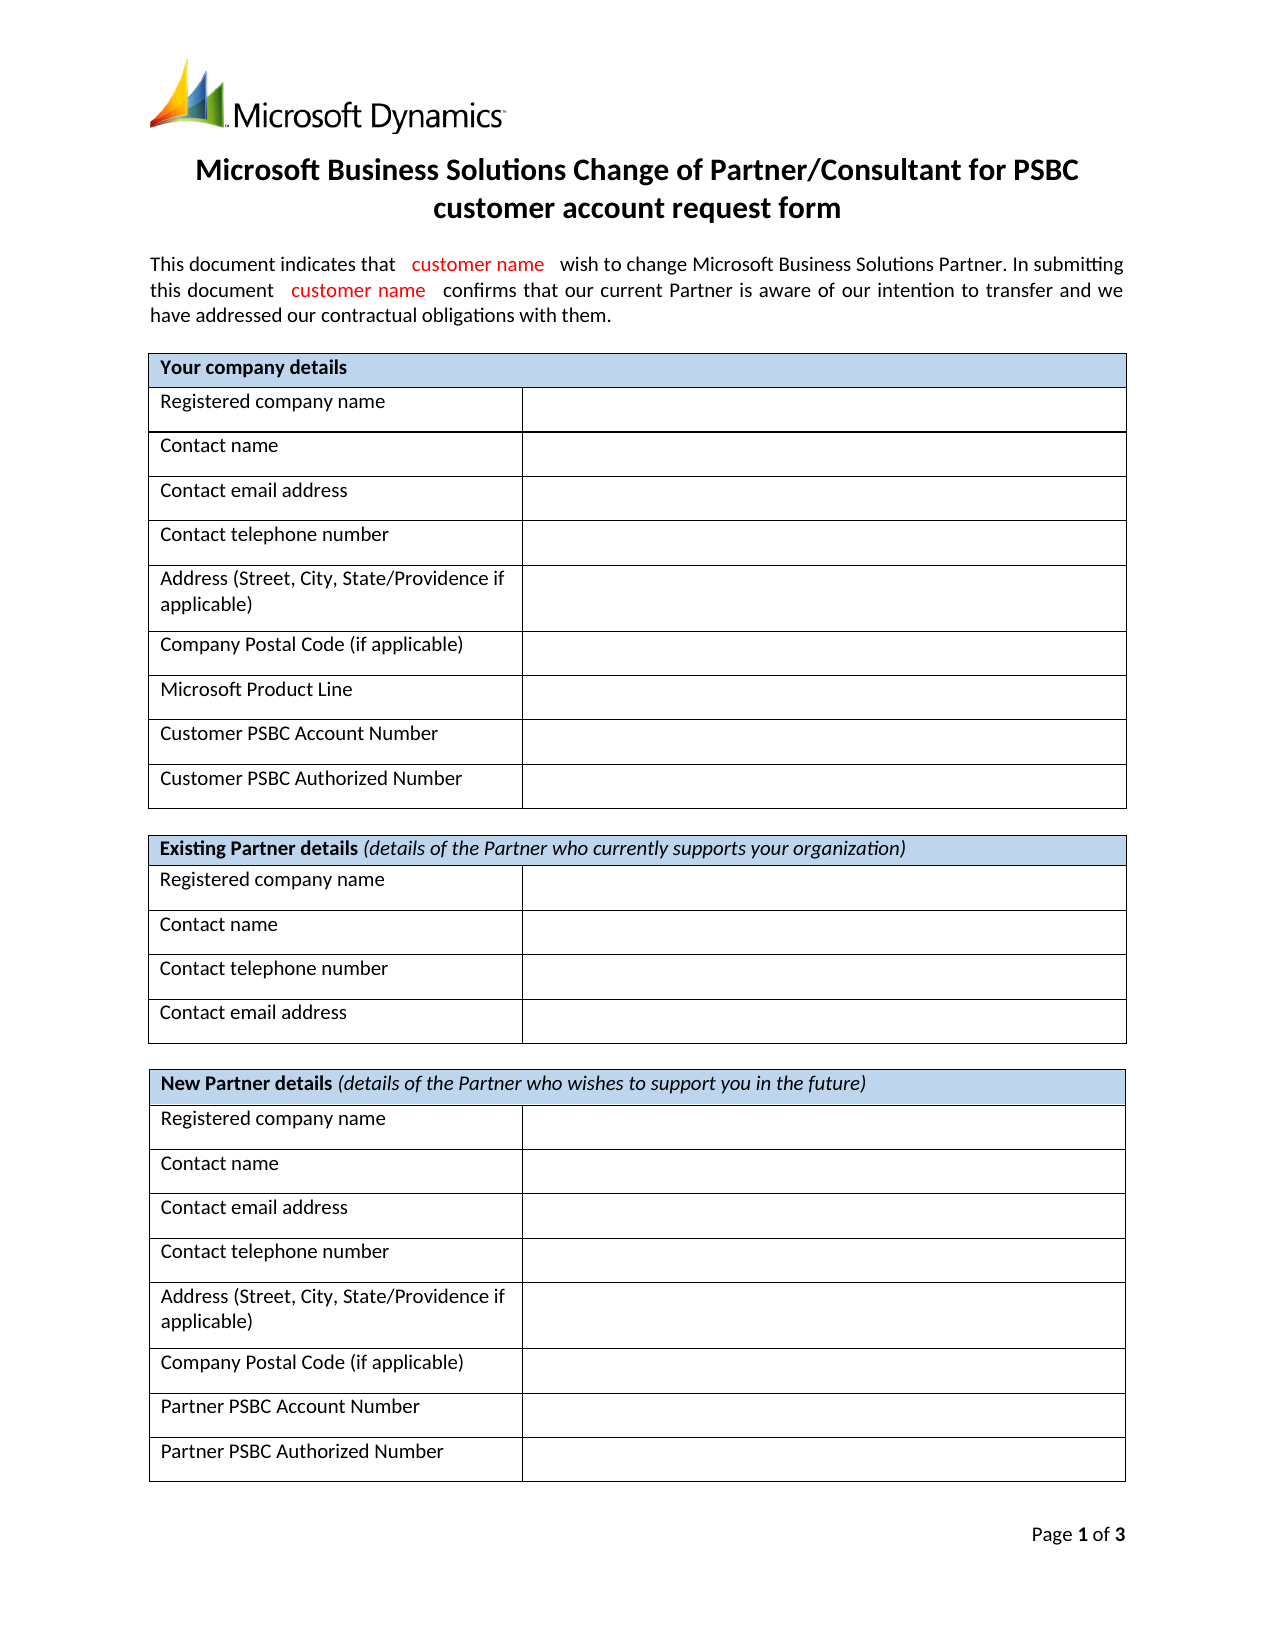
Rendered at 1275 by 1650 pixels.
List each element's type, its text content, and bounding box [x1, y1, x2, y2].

table_header Existing Partner details (details of the Partner who currently supports your organization) [149, 836, 1126, 865]
table_cell [523, 477, 1126, 520]
table_cell [523, 1239, 1125, 1282]
table_cell Customer PSBC Authorized Number [149, 765, 522, 808]
table_cell Microsoft Product Line [149, 676, 522, 719]
table_cell [523, 765, 1126, 808]
table_cell Contact telephone number [149, 955, 522, 998]
table_cell Contact email address [150, 1194, 522, 1238]
table_header Your company details [149, 354, 1126, 387]
table_cell [523, 1349, 1125, 1392]
table_cell [523, 1283, 1125, 1348]
table_cell [523, 1150, 1125, 1193]
table_cell Contact name [150, 1150, 522, 1193]
table_cell [523, 1000, 1126, 1043]
table_cell [523, 1438, 1125, 1481]
table_cell Partner PSBC Authorized Number [150, 1438, 522, 1481]
table_cell [523, 1194, 1125, 1238]
table_cell [523, 1106, 1125, 1149]
table_cell Address (Street, City, State/Providence if applicable) [149, 566, 522, 631]
table_cell Contact name [149, 911, 522, 954]
table_cell [523, 433, 1126, 476]
text This document indicates that customer name wish to change Microsoft Business Solutions Partner. In submitting this document customer name confirms that our current Partner is aware of our intention to transfer and we have addressed our contractual obligations with them. [150, 252, 1125, 328]
table_cell [523, 521, 1126, 564]
table_cell [523, 866, 1126, 910]
table_cell Partner PSBC Account Number [150, 1394, 522, 1437]
table_cell Contact email address [149, 1000, 522, 1043]
table_cell [523, 566, 1126, 631]
table_cell Company Postal Code (if applicable) [150, 1349, 522, 1392]
table_cell Contact email address [149, 477, 522, 520]
table_cell [523, 1394, 1125, 1437]
table_header New Partner details (details of the Partner who wishes to support you in the future) [150, 1070, 1125, 1104]
table_cell Registered company name [150, 1106, 522, 1149]
table_cell [523, 911, 1126, 954]
table_cell [523, 676, 1126, 719]
table_cell Contact telephone number [149, 521, 522, 564]
table_cell Contact telephone number [150, 1239, 522, 1282]
table_cell Address (Street, City, State/Providence if applicable) [150, 1283, 522, 1348]
table_cell [523, 388, 1126, 431]
text Microsoft Business Solutions Change of Partner/Consultant for PSBC customer account request form [150, 150, 1125, 226]
table_cell Customer PSBC Account Number [149, 720, 522, 764]
table_cell [523, 720, 1126, 764]
table_cell [523, 955, 1126, 998]
table_cell [523, 632, 1126, 675]
table_cell Registered company name [149, 866, 522, 910]
table_cell Registered company name [149, 388, 522, 431]
table_cell Contact name [149, 433, 522, 476]
table_cell Company Postal Code (if applicable) [149, 632, 522, 675]
